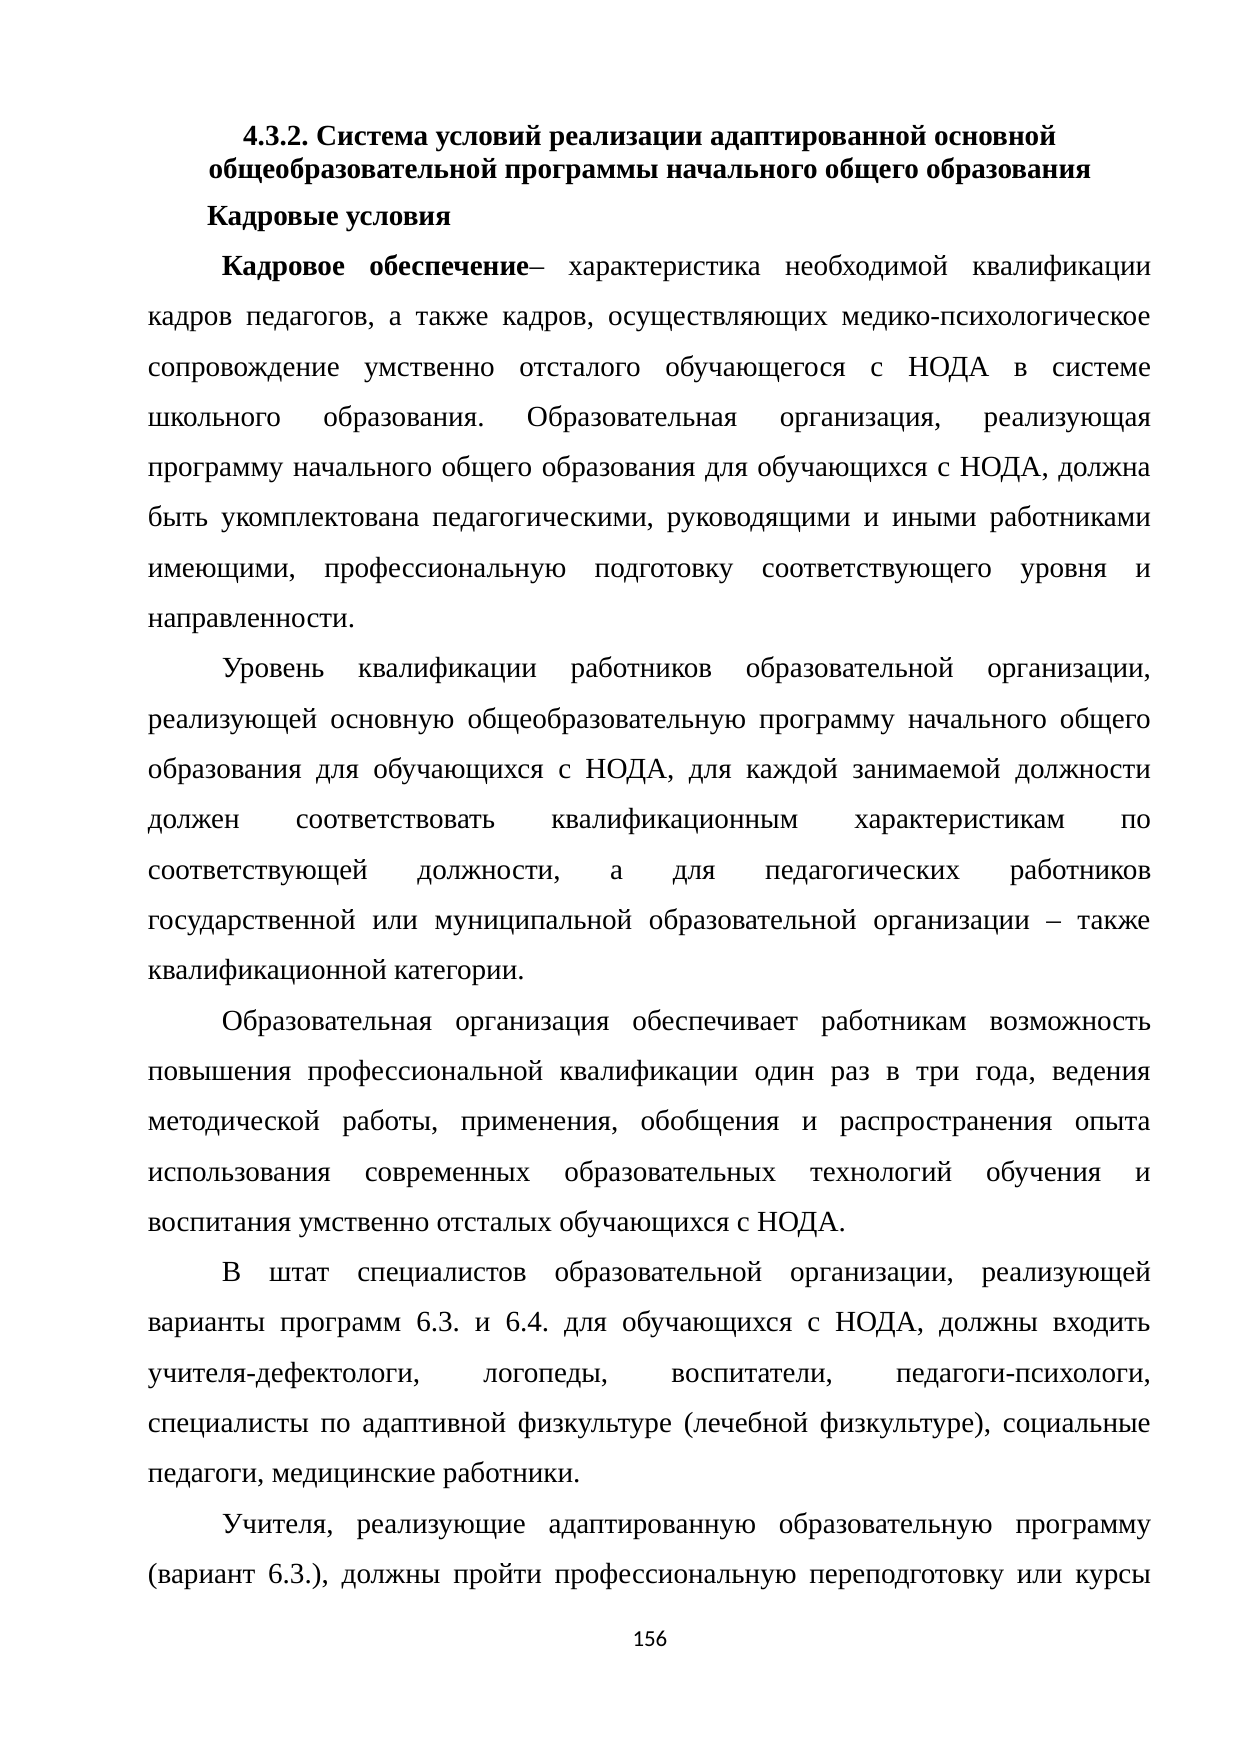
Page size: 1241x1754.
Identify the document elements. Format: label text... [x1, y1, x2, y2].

text Кадровое обеспечение– характеристика необходимой квалификации кадров педагогов, а также кадров, осуществляющих медико-психологическое сопровождение умственно отсталого обучающегося с НОДА в системе школьного образования. Образовательная организация, реализующая программу начального общего образования для обучающихся с НОДА, должна быть укомплектована педагогическими, руководящими и иными работниками имеющими, профессиональную подготовку соответствующего уровня и направленности. [148, 248, 1152, 634]
text Образовательная организация обеспечивает работникам возможность повышения профессиональной квалификации один раз в три года, ведения методической работы, применения, обобщения и распространения опыта использования современных образовательных технологий обучения и воспитания умственно отсталых обучающихся с НОДА. [148, 1003, 1152, 1237]
subtitle 4.3.2. Система условий реализации адаптированной основной общеобразовательной программы начального общего образования [148, 118, 1152, 185]
text В штат специалистов образовательной организации, реализующей варианты программ 6.3. и 6.4. для обучающихся с НОДА, должны входить учителя-дефектологи, логопеды, воспитатели, педагоги-психологи, специалисты по адаптивной физкультуре (лечебной физкультуре), социальные педагоги, медицинские работники. [148, 1254, 1152, 1489]
text Уровень квалификации работников образовательной организации, реализующей основную общеобразовательную программу начального общего образования для обучающихся с НОДА, для каждой занимаемой должности должен соответствовать квалификационным характеристикам по соответствующей должности, а для педагогических работников государственной или муниципальной образовательной организации – также квалификационной категории. [148, 651, 1152, 986]
text Кадровые условия [148, 198, 1152, 231]
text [148, 1506, 1152, 1590]
